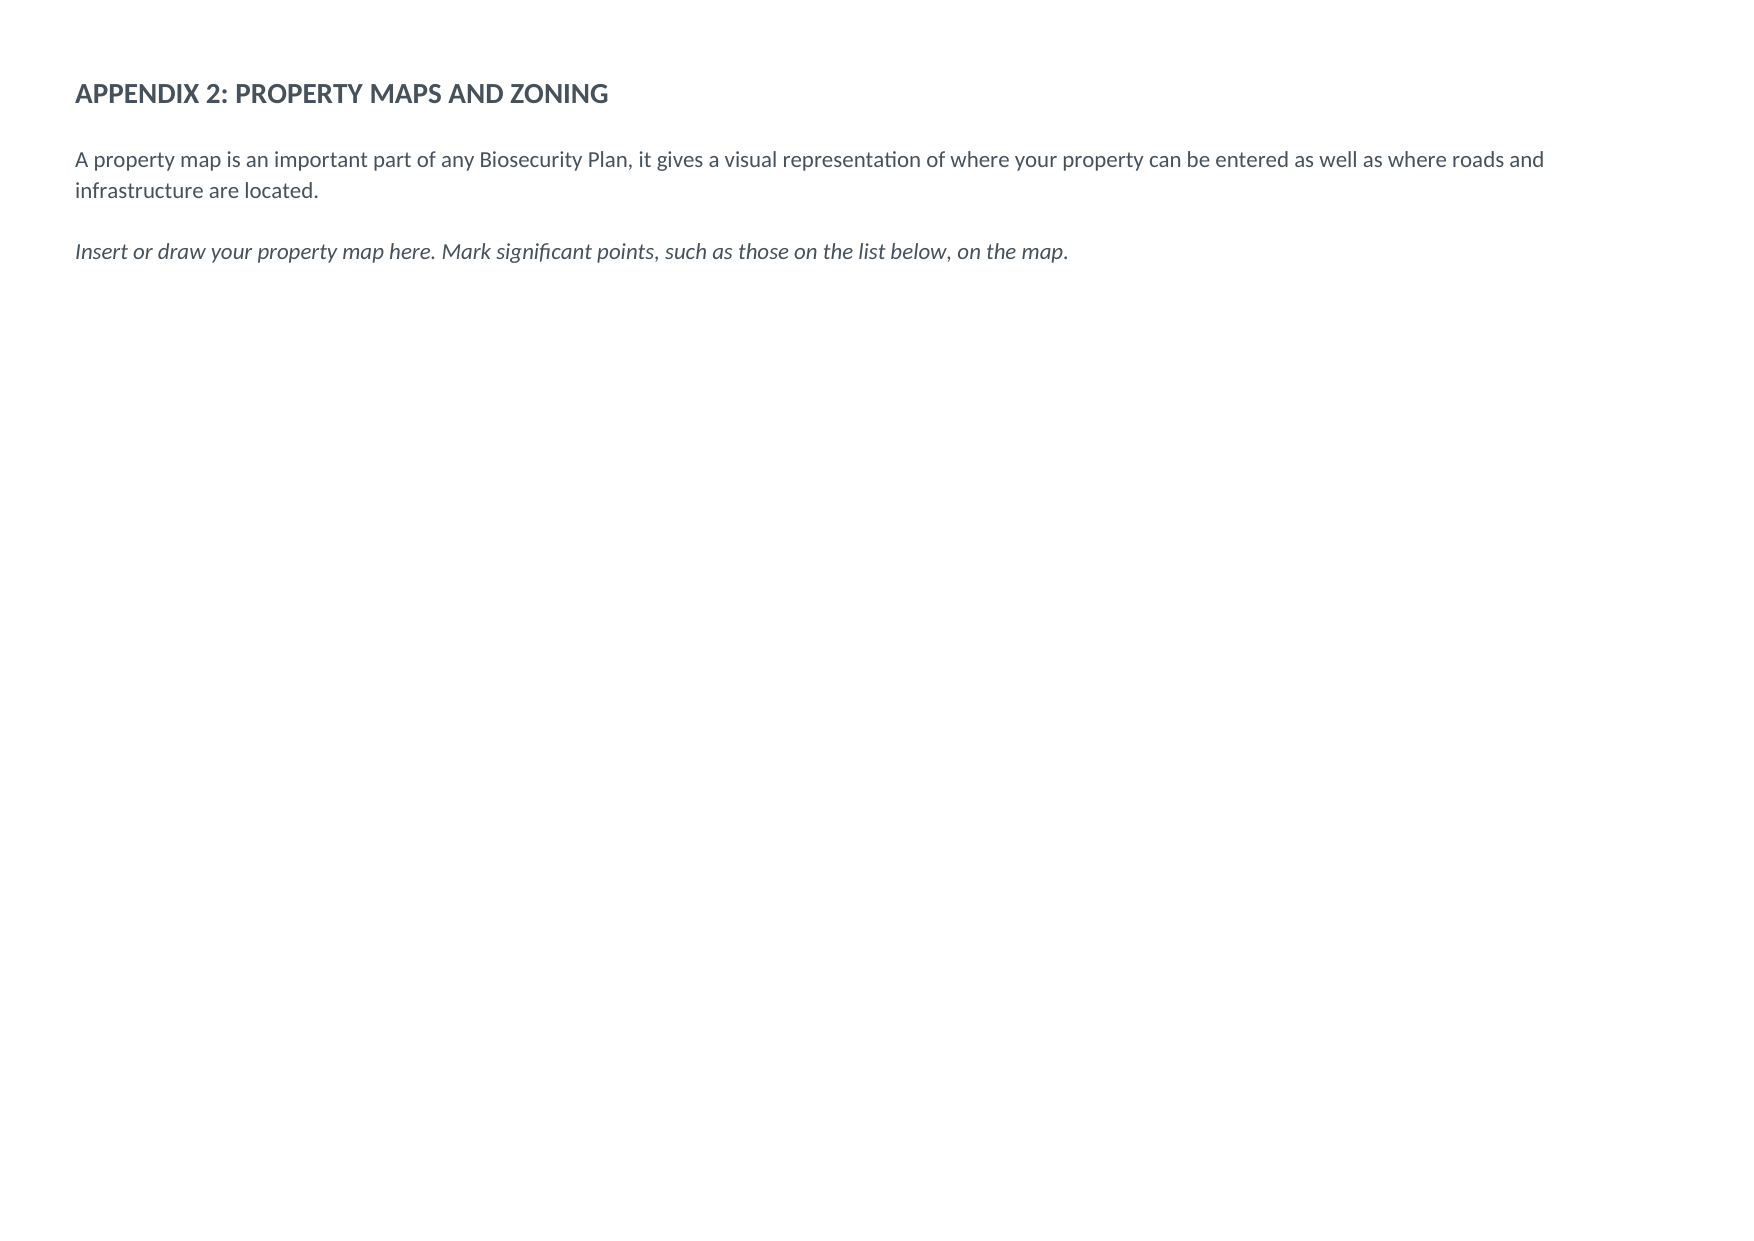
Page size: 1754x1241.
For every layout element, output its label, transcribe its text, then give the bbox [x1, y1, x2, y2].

subtitle Appendix 2: Property Maps and Zoning [75, 75, 1679, 111]
text Insert or draw your property map here. Mark significant points, such as those on the list below, on the map. [75, 237, 1679, 265]
text A property map is an important part of any Biosecurity Plan, it gives a visual representation of where your property can be entered as well as where roads and infrastructure are located. [75, 145, 1679, 204]
